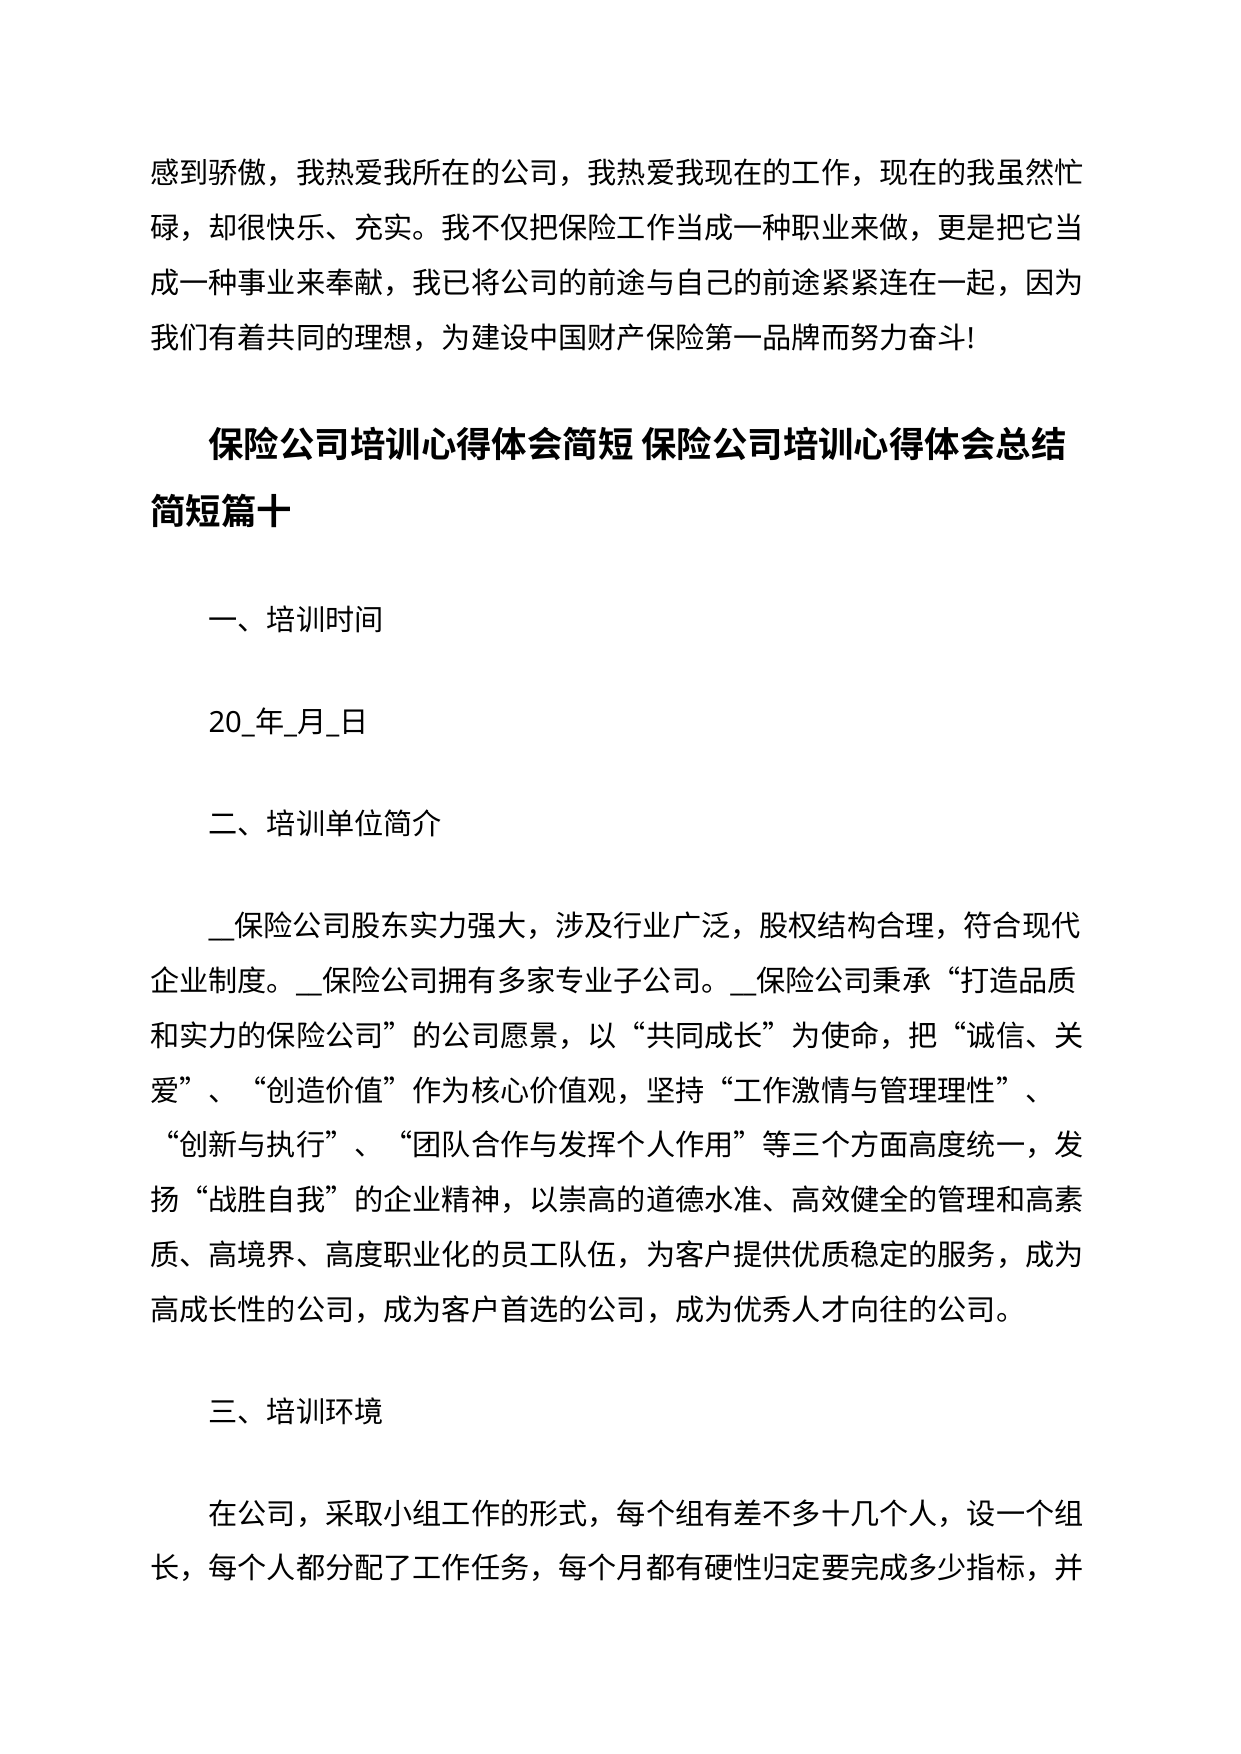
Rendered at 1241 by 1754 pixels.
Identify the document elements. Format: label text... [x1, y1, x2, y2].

text 保险公司培训心得体会简短 保险公司培训心得体会总结简短篇十 [150, 417, 1090, 534]
text 一、培训时间 [150, 597, 1090, 639]
text 三、培训环境 [150, 1388, 1090, 1431]
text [150, 150, 1090, 357]
text 二、培训单位简介 [150, 800, 1090, 843]
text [150, 1490, 1090, 1587]
text 20_年_月_日 [150, 698, 1090, 741]
text __保险公司股东实力强大，涉及行业广泛，股权结构合理，符合现代企业制度。__保险公司拥有多家专业子公司。__保险公司秉承“打造品质和实力的保险公司”的公司愿景，以“共同成长”为使命，把“诚信、关爱”、“创造价值”作为核心价值观，坚持“工作激情与管理理性”、“创新与执行”、“团队合作与发挥个人作用”等三个方面高度统一，发扬“战胜自我”的企业精神，以崇高的道德水准、高效健全的管理和高素质、高境界、高度职业化的员工队伍，为客户提供优质稳定的服务，成为高成长性的公司，成为客户首选的公司，成为优秀人才向往的公司。 [150, 902, 1090, 1329]
